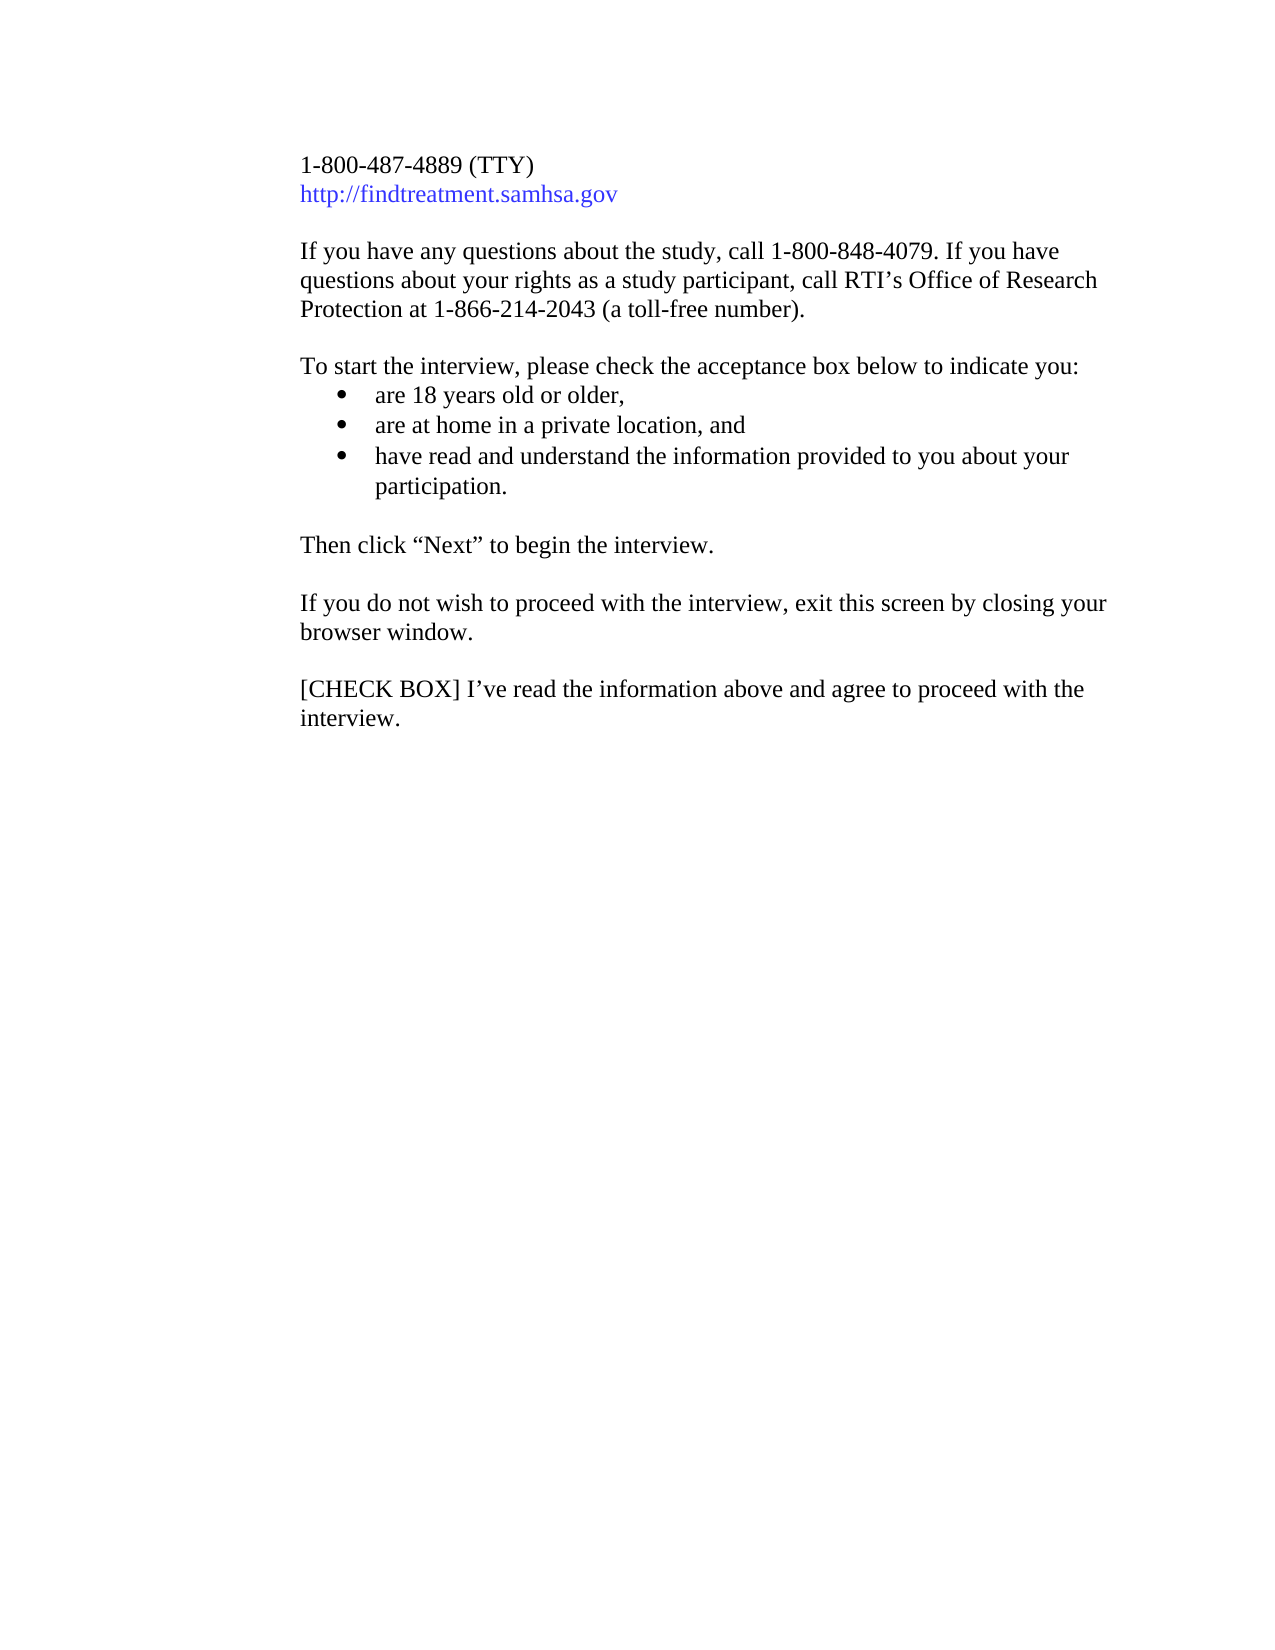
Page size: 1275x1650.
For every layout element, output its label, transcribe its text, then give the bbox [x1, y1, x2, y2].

list are at home in a private location, and [337, 410, 1125, 439]
list are 18 years old or older, [337, 380, 1125, 409]
text [CHECK BOX] I’ve read the information above and agree to proceed with the interview. [300, 674, 1125, 732]
text http://findtreatment.samhsa.gov [150, 179, 1125, 207]
text If you have any questions about the study, call 1-800-848-4079. If you have questions about your rights as a study participant, call RTI’s Office of Research Protection at 1-866-214-2043 (a toll-free number). [300, 236, 1125, 322]
text To start the interview, please check the acceptance box below to indicate you: [300, 351, 1125, 380]
text Then click “Next” to begin the interview. [300, 530, 1125, 559]
list have read and understand the information provided to you about your participation. [337, 441, 1125, 500]
text 1-800-487-4889 (TTY) [150, 150, 1125, 179]
text If you do not wish to proceed with the interview, exit this screen by closing your browser window. [300, 588, 1125, 645]
